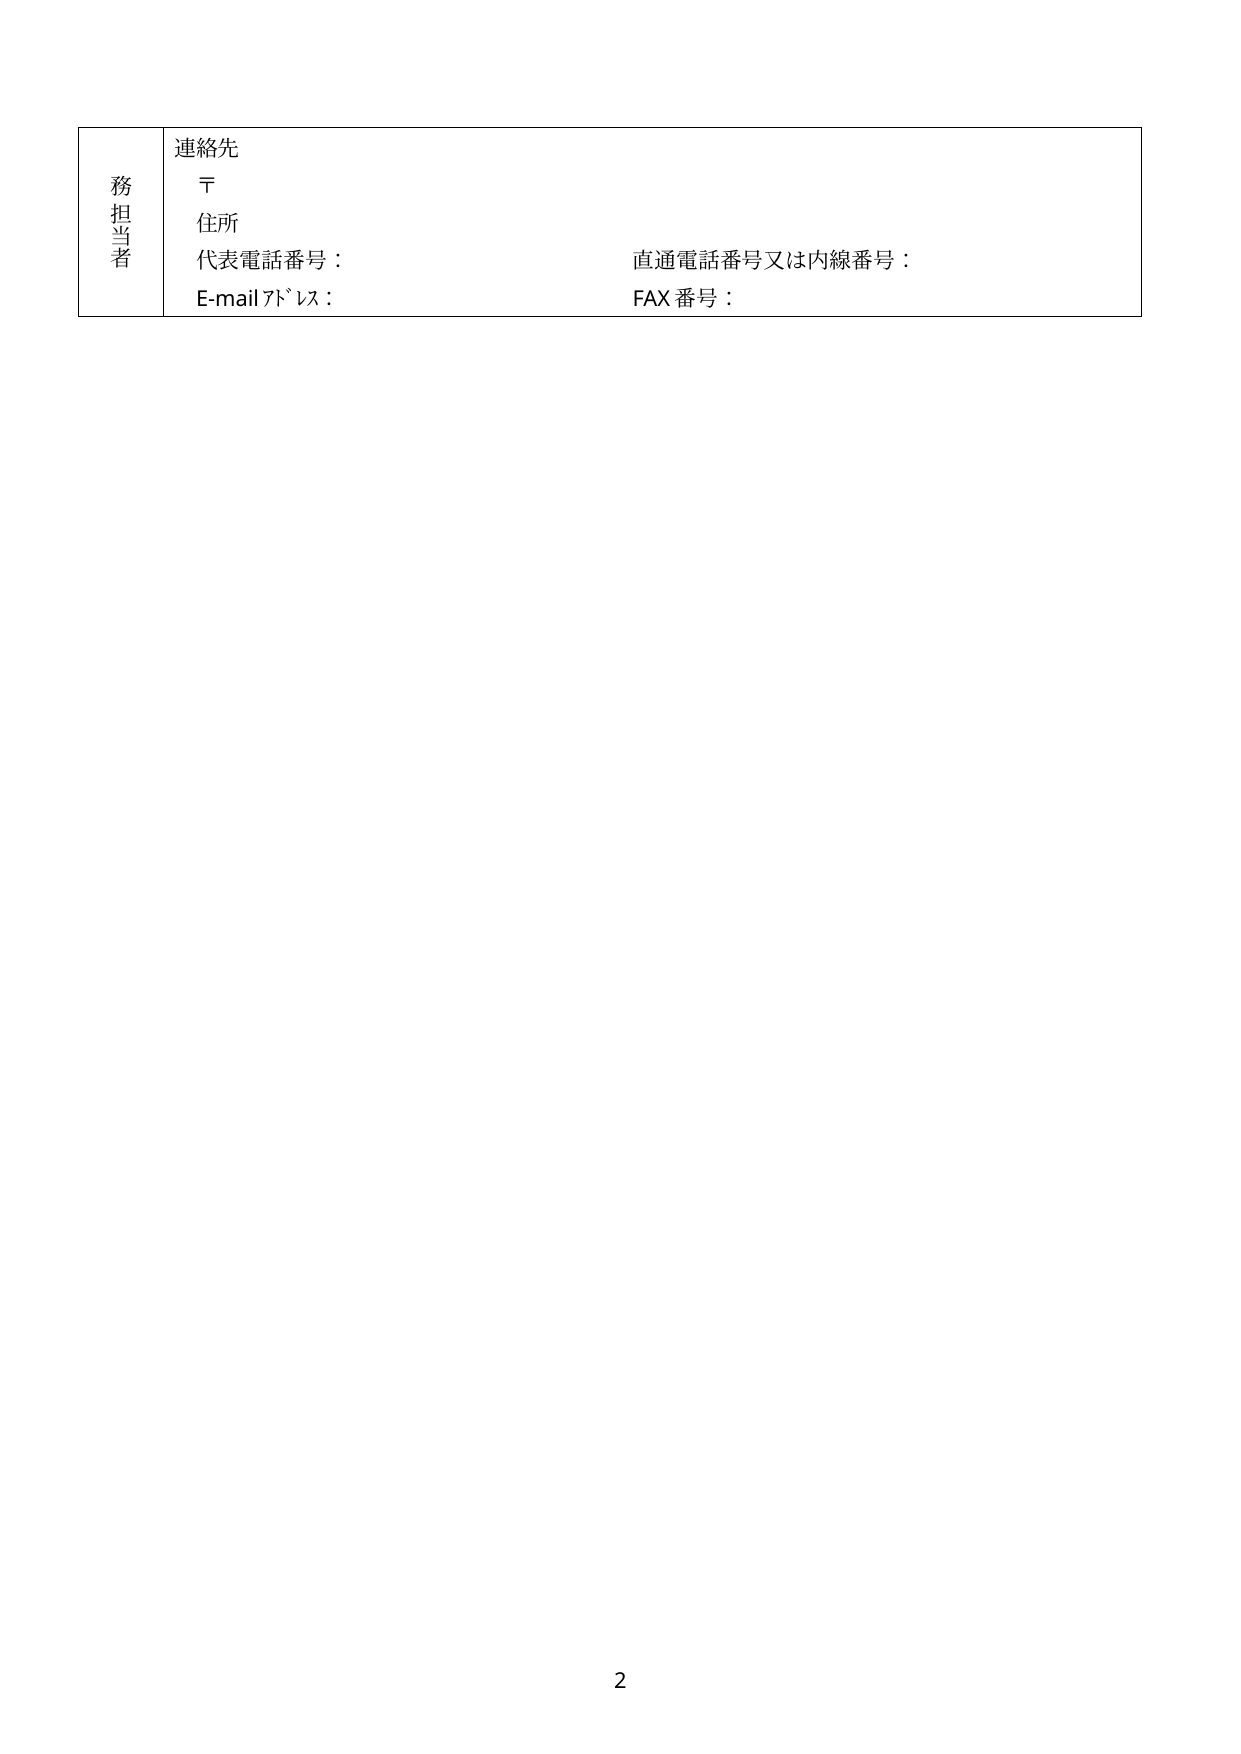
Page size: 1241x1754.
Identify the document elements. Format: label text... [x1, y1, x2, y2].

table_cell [164, 128, 1141, 316]
table_cell 経理事務 担当者 [79, 128, 163, 316]
